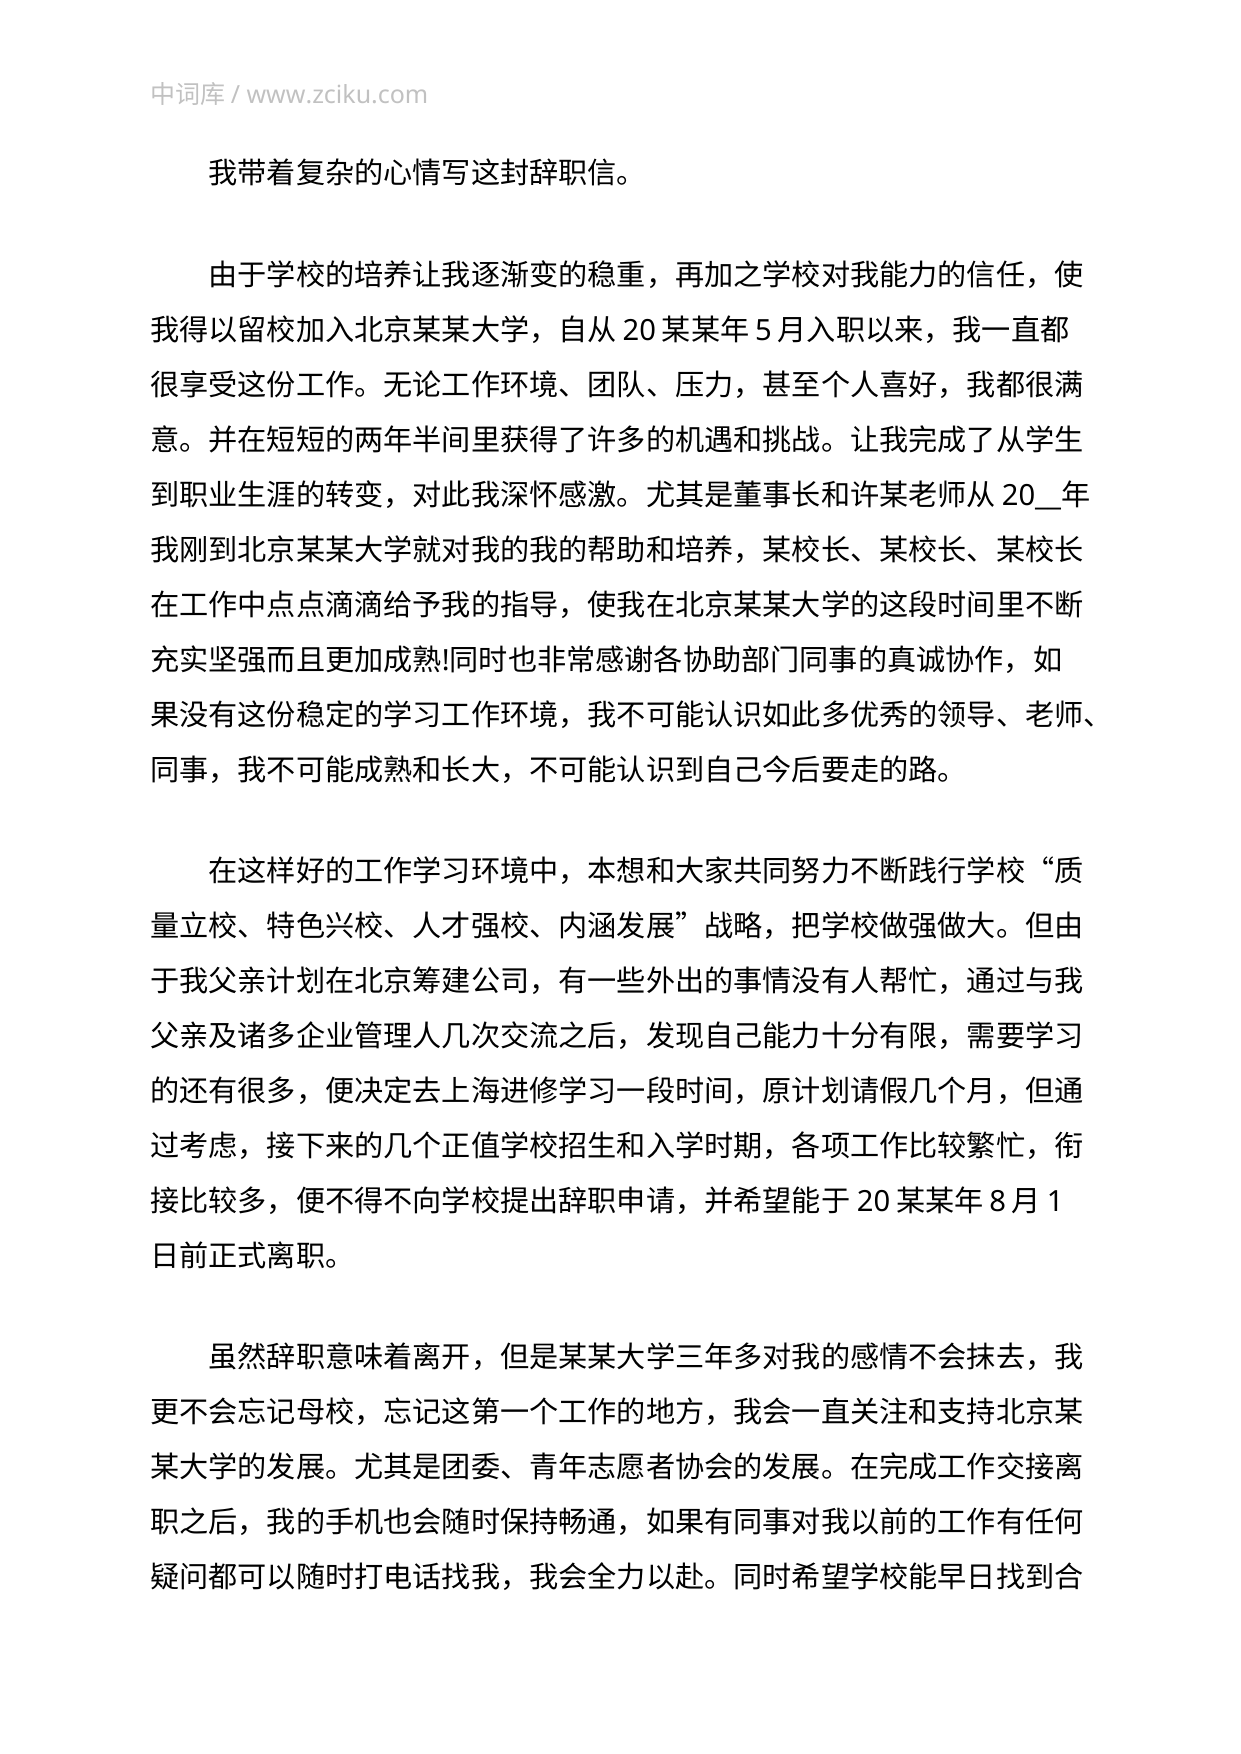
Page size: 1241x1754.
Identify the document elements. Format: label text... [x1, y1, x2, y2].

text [150, 1334, 1090, 1596]
text 我带着复杂的心情写这封辞职信。 [150, 150, 1090, 192]
text 由于学校的培养让我逐渐变的稳重，再加之学校对我能力的信任，使我得以留校加入北京某某大学，自从20某某年5月入职以来，我一直都很享受这份工作。无论工作环境、团队、压力，甚至个人喜好，我都很满意。并在短短的两年半间里获得了许多的机遇和挑战。让我完成了从学生到职业生涯的转变，对此我深怀感激。尤其是董事长和许某老师从20__年我刚到北京某某大学就对我的我的帮助和培养，某校长、某校长、某校长在工作中点点滴滴给予我的指导，使我在北京某某大学的这段时间里不断充实坚强而且更加成熟!同时也非常感谢各协助部门同事的真诚协作，如果没有这份稳定的学习工作环境，我不可能认识如此多优秀的领导、老师、同事，我不可能成熟和长大，不可能认识到自己今后要走的路。 [150, 252, 1090, 788]
text 在这样好的工作学习环境中，本想和大家共同努力不断践行学校“质量立校、特色兴校、人才强校、内涵发展”战略，把学校做强做大。但由于我父亲计划在北京筹建公司，有一些外出的事情没有人帮忙，通过与我父亲及诸多企业管理人几次交流之后，发现自己能力十分有限，需要学习的还有很多，便决定去上海进修学习一段时间，原计划请假几个月，但通过考虑，接下来的几个正值学校招生和入学时期，各项工作比较繁忙，衔接比较多，便不得不向学校提出辞职申请，并希望能于 20某某年8月1日前正式离职。 [150, 848, 1090, 1274]
